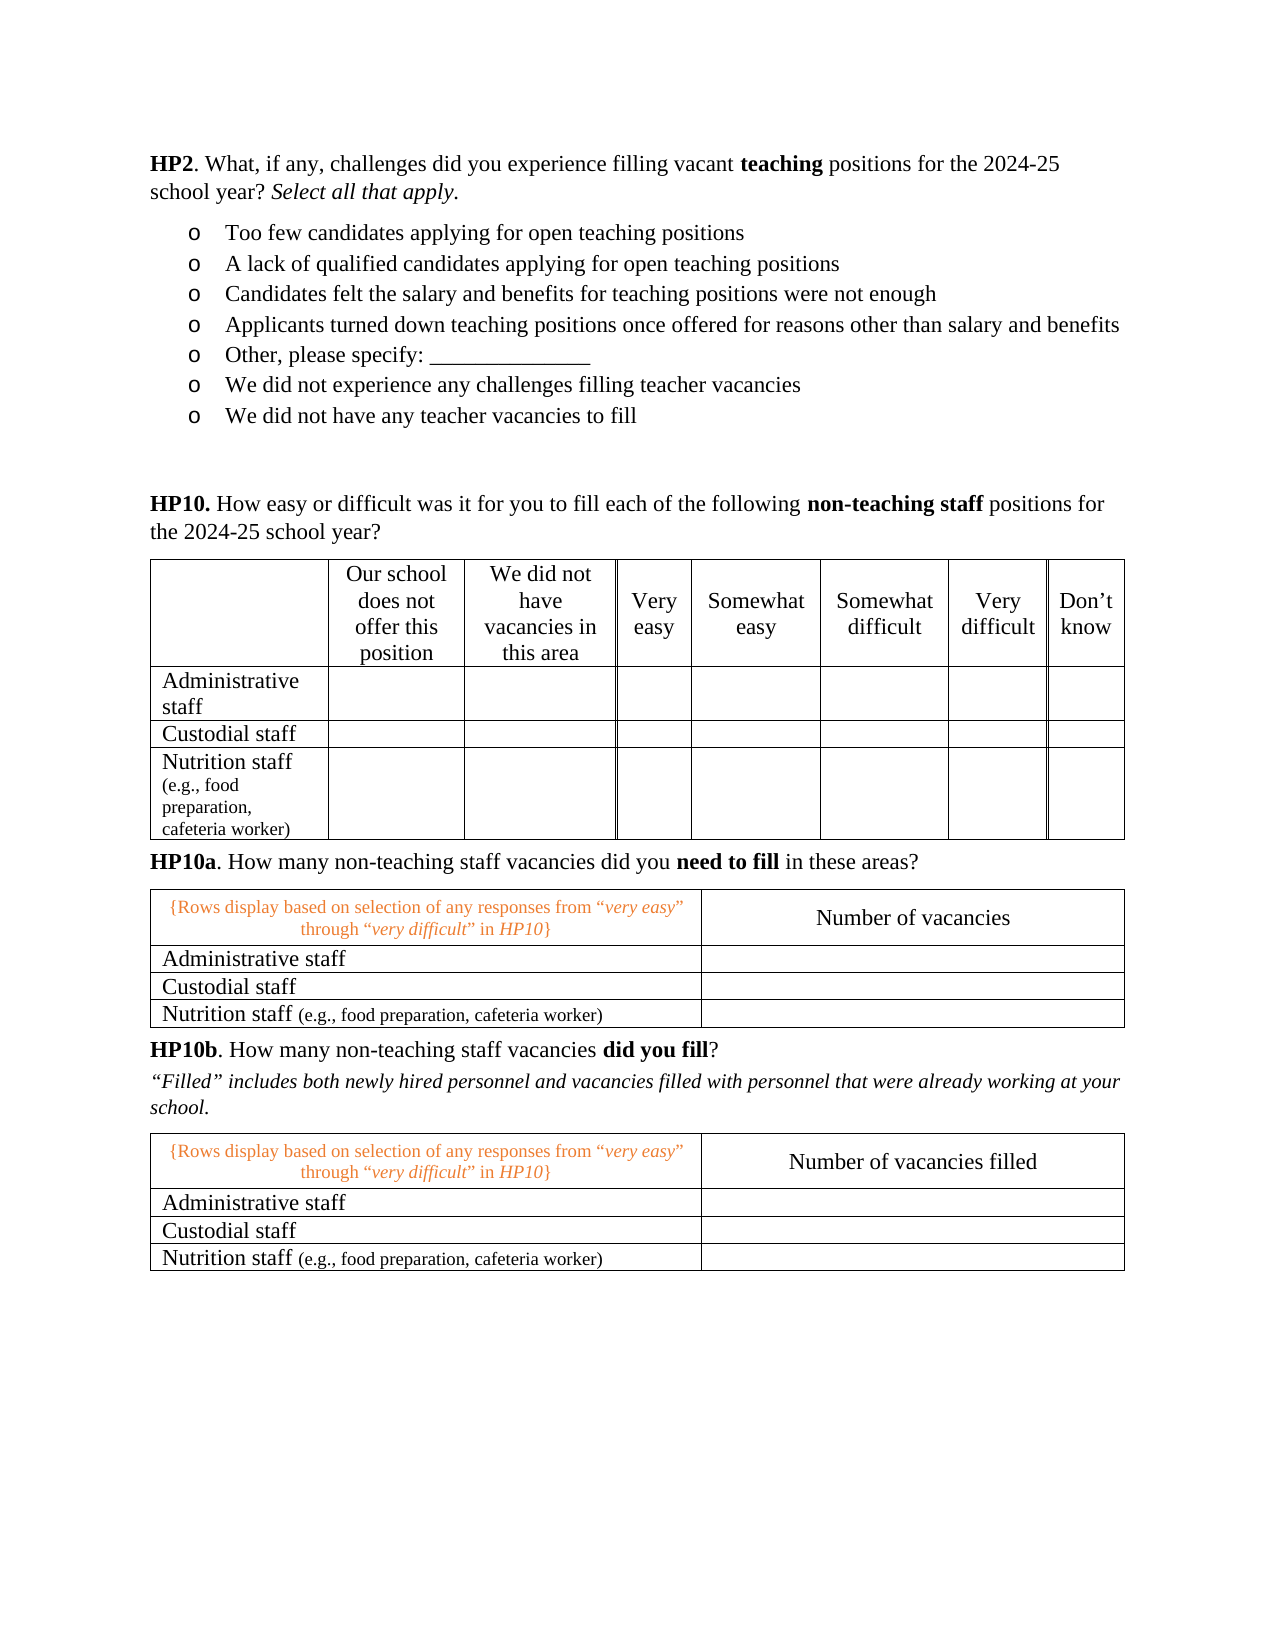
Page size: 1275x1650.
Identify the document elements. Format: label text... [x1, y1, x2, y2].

table_cell [702, 1217, 1124, 1243]
table_cell [821, 721, 948, 747]
text HP10a. How many non-teaching staff vacancies did you need to fill in these areas? [150, 848, 1125, 875]
table_cell Nutrition staff (e.g., food preparation, cafeteria worker) [151, 1244, 701, 1270]
list Too few candidates applying for open teaching positions [187, 219, 1125, 248]
list We did not have any teacher vacancies to fill [187, 402, 1125, 430]
table_cell [1049, 667, 1124, 719]
table_cell Custodial staff [151, 973, 701, 999]
table_cell [618, 748, 691, 839]
text “Filled” includes both newly hired personnel and vacancies filled with personnel that were already working at your school. [150, 1069, 1125, 1119]
table_cell [702, 1000, 1124, 1027]
table_cell [702, 1189, 1124, 1216]
table_header {Rows display based on selection of any responses from “very easy” through “very difficult” in HP10} [151, 1134, 701, 1188]
table_cell Custodial staff [151, 721, 328, 747]
table_cell [465, 721, 615, 747]
text HP10. How easy or difficult was it for you to fill each of the following non-teaching staff positions for the 2024-25 school year? [150, 490, 1125, 545]
table_cell [702, 973, 1124, 999]
table_cell Nutrition staff (e.g., food preparation, cafeteria worker) [151, 1000, 701, 1027]
table_cell [949, 748, 1046, 839]
table_header We did not have vacancies in this area [465, 560, 615, 666]
table_cell [465, 667, 615, 719]
table_header Somewhat easy [692, 560, 820, 666]
table_cell [618, 721, 691, 747]
list Other, please specify: ______________ [187, 341, 1125, 369]
table_header Our school does not offer this position [329, 560, 464, 666]
table_cell [329, 721, 464, 747]
table_header {Rows display based on selection of any responses from “very easy” through “very difficult” in HP10} [151, 890, 701, 944]
table_header Very difficult [949, 560, 1046, 666]
list We did not experience any challenges filling teacher vacancies [187, 371, 1125, 400]
text HP2. What, if any, challenges did you experience filling vacant teaching positions for the 2024-25 school year? Select all that apply. [150, 150, 1125, 205]
table_cell Nutrition staff (e.g., food preparation, cafeteria worker) [151, 748, 328, 839]
table_cell [465, 748, 615, 839]
list Candidates felt the salary and benefits for teaching positions were not enough [187, 280, 1125, 308]
table_header Somewhat difficult [821, 560, 948, 666]
table_cell [1049, 721, 1124, 747]
table_header Number of vacancies filled [702, 1134, 1124, 1188]
table_cell [949, 721, 1046, 747]
table_cell [692, 721, 820, 747]
table_cell [821, 667, 948, 719]
table_header Very easy [618, 560, 691, 666]
table_cell [949, 667, 1046, 719]
table_header Don’t know [1049, 560, 1124, 666]
text HP10b. How many non-teaching staff vacancies did you fill? [150, 1036, 1125, 1062]
table_cell [329, 667, 464, 719]
table_cell [329, 748, 464, 839]
table_cell Administrative staff [151, 667, 328, 719]
table_cell [692, 748, 820, 839]
table_cell [821, 748, 948, 839]
table_header [151, 560, 328, 666]
table_cell Custodial staff [151, 1217, 701, 1243]
table_cell Administrative staff [151, 1189, 701, 1216]
table_cell [618, 667, 691, 719]
list A lack of qualified candidates applying for open teaching positions [187, 250, 1125, 278]
table_cell [702, 946, 1124, 972]
list Applicants turned down teaching positions once offered for reasons other than salary and benefits [187, 311, 1125, 339]
table_header Number of vacancies [702, 890, 1124, 944]
table_cell Administrative staff [151, 946, 701, 972]
table_cell [702, 1244, 1124, 1270]
table_cell [692, 667, 820, 719]
table_cell [1049, 748, 1124, 839]
